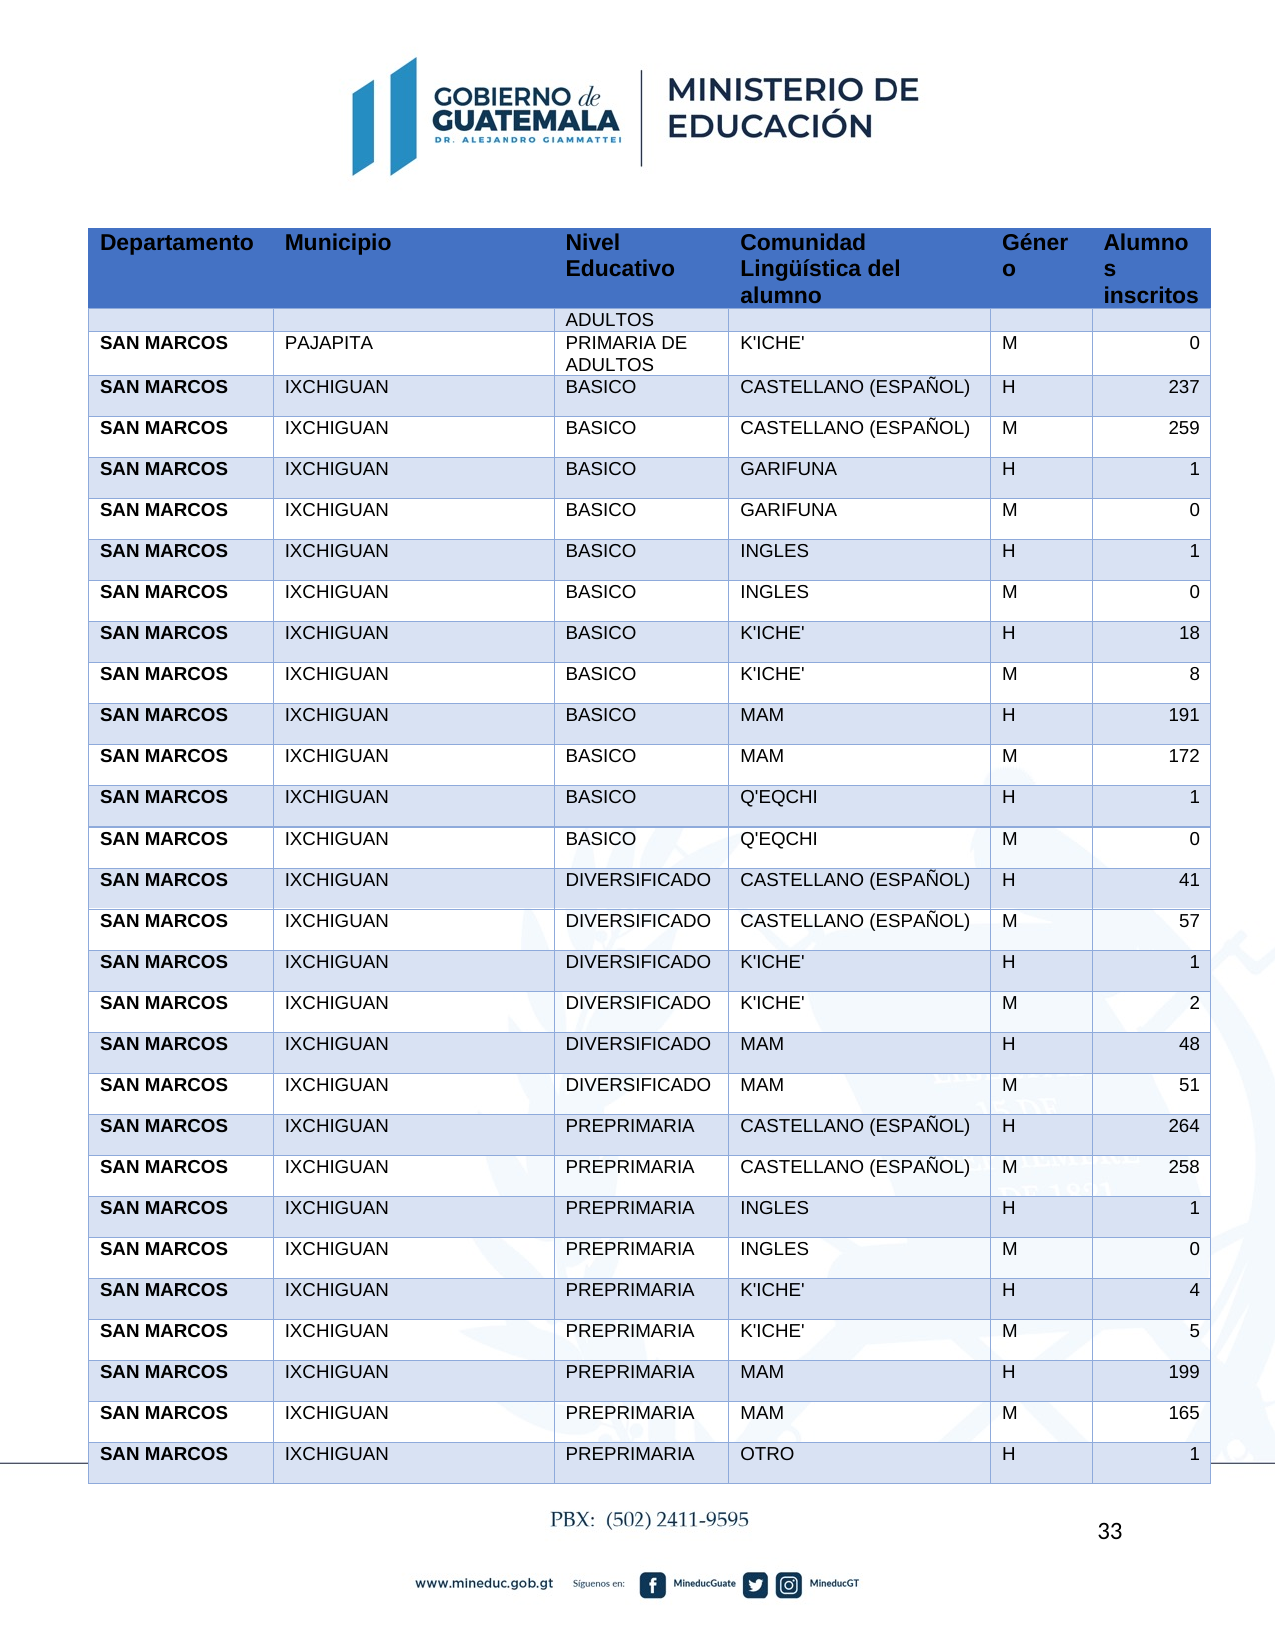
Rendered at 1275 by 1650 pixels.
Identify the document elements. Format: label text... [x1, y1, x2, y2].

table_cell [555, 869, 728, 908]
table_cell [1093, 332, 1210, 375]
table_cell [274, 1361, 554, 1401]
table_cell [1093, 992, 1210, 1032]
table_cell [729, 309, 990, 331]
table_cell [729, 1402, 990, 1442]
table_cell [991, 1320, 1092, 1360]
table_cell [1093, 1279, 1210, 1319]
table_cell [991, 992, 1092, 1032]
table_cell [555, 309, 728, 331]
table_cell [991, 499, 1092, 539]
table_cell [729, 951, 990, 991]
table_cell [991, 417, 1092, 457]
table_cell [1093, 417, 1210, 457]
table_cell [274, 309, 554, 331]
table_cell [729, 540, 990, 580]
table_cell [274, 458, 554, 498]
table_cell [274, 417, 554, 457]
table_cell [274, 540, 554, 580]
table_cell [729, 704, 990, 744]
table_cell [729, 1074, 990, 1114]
picture [0, 0, 1275, 1650]
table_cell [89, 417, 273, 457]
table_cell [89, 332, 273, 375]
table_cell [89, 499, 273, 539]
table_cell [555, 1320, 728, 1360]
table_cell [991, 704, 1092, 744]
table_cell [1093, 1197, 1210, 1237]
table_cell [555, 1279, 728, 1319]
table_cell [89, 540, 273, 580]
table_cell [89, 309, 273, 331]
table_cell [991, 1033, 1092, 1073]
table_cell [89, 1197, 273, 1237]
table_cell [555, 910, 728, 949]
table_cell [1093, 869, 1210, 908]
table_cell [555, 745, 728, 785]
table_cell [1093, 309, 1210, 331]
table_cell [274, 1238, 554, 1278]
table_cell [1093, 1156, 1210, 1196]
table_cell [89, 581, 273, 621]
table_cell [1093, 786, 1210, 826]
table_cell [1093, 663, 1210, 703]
table_header Género [991, 229, 1092, 308]
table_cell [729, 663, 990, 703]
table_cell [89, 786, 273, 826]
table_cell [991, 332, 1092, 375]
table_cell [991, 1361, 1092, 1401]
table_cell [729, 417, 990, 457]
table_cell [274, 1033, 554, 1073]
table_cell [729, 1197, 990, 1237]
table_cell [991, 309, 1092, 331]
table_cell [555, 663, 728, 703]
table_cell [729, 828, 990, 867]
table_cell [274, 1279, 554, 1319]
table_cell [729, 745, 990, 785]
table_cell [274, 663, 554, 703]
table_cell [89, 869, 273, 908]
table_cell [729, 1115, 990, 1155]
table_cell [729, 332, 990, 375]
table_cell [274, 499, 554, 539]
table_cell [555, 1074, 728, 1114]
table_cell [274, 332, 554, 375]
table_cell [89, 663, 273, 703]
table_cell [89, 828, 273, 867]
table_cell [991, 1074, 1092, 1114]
table_header Comunidad Lingüística del alumno [729, 229, 990, 308]
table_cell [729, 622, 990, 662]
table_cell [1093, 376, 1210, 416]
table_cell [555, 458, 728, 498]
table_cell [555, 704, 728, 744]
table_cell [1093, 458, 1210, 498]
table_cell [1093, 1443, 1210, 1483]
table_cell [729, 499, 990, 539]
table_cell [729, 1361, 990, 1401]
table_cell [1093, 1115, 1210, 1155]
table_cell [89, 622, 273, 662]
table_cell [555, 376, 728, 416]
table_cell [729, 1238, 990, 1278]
table_header Alumnos inscritos [1093, 229, 1210, 308]
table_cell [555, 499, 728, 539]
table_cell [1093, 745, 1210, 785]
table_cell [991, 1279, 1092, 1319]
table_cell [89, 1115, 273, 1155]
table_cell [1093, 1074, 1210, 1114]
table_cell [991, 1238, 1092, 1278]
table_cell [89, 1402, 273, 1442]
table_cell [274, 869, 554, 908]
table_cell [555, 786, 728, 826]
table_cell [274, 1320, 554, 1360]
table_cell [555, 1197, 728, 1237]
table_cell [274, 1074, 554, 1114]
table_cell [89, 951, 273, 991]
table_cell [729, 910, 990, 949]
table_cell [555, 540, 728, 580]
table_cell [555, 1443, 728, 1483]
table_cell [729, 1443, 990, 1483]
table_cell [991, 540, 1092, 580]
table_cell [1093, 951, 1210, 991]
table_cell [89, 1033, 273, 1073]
table_header Nivel Educativo [555, 229, 728, 308]
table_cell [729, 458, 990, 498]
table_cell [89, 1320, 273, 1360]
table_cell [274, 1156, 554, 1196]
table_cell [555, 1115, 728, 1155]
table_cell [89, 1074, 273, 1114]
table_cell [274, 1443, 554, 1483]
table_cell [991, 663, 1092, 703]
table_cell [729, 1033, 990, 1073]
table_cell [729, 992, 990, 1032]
table_header Departamento [89, 229, 273, 308]
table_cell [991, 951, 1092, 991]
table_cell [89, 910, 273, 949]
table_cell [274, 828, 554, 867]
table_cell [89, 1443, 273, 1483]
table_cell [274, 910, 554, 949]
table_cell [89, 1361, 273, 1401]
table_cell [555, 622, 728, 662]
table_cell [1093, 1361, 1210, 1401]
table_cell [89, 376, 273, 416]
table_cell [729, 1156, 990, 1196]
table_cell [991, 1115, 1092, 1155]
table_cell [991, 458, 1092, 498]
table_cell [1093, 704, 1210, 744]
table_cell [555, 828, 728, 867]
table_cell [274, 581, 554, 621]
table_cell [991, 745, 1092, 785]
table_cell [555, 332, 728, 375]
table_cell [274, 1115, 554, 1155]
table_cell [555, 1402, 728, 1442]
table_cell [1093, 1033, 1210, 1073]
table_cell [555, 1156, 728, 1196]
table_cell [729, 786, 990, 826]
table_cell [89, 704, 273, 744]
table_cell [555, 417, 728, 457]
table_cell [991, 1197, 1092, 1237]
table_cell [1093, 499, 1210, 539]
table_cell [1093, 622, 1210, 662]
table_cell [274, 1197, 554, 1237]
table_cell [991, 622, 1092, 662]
table_header Municipio [274, 229, 554, 308]
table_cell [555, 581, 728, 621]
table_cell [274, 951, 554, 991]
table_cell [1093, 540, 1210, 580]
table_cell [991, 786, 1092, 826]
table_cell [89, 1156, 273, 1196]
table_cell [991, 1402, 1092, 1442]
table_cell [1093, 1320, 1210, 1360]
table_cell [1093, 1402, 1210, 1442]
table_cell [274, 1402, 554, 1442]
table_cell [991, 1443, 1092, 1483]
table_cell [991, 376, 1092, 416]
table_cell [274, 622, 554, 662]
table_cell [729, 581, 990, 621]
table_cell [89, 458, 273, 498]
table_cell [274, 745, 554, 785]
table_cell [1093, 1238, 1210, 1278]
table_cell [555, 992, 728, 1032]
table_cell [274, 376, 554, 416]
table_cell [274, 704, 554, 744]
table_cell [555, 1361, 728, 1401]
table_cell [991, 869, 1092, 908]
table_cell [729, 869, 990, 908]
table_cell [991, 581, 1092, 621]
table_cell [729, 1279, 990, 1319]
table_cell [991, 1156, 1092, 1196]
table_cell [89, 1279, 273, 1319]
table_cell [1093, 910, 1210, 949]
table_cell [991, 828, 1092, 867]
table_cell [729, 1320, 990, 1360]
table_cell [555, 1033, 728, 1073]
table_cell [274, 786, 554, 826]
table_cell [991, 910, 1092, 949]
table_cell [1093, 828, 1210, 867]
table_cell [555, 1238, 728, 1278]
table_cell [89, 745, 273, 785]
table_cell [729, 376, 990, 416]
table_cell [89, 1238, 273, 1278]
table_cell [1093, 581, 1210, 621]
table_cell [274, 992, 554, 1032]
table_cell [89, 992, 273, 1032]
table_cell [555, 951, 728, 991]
